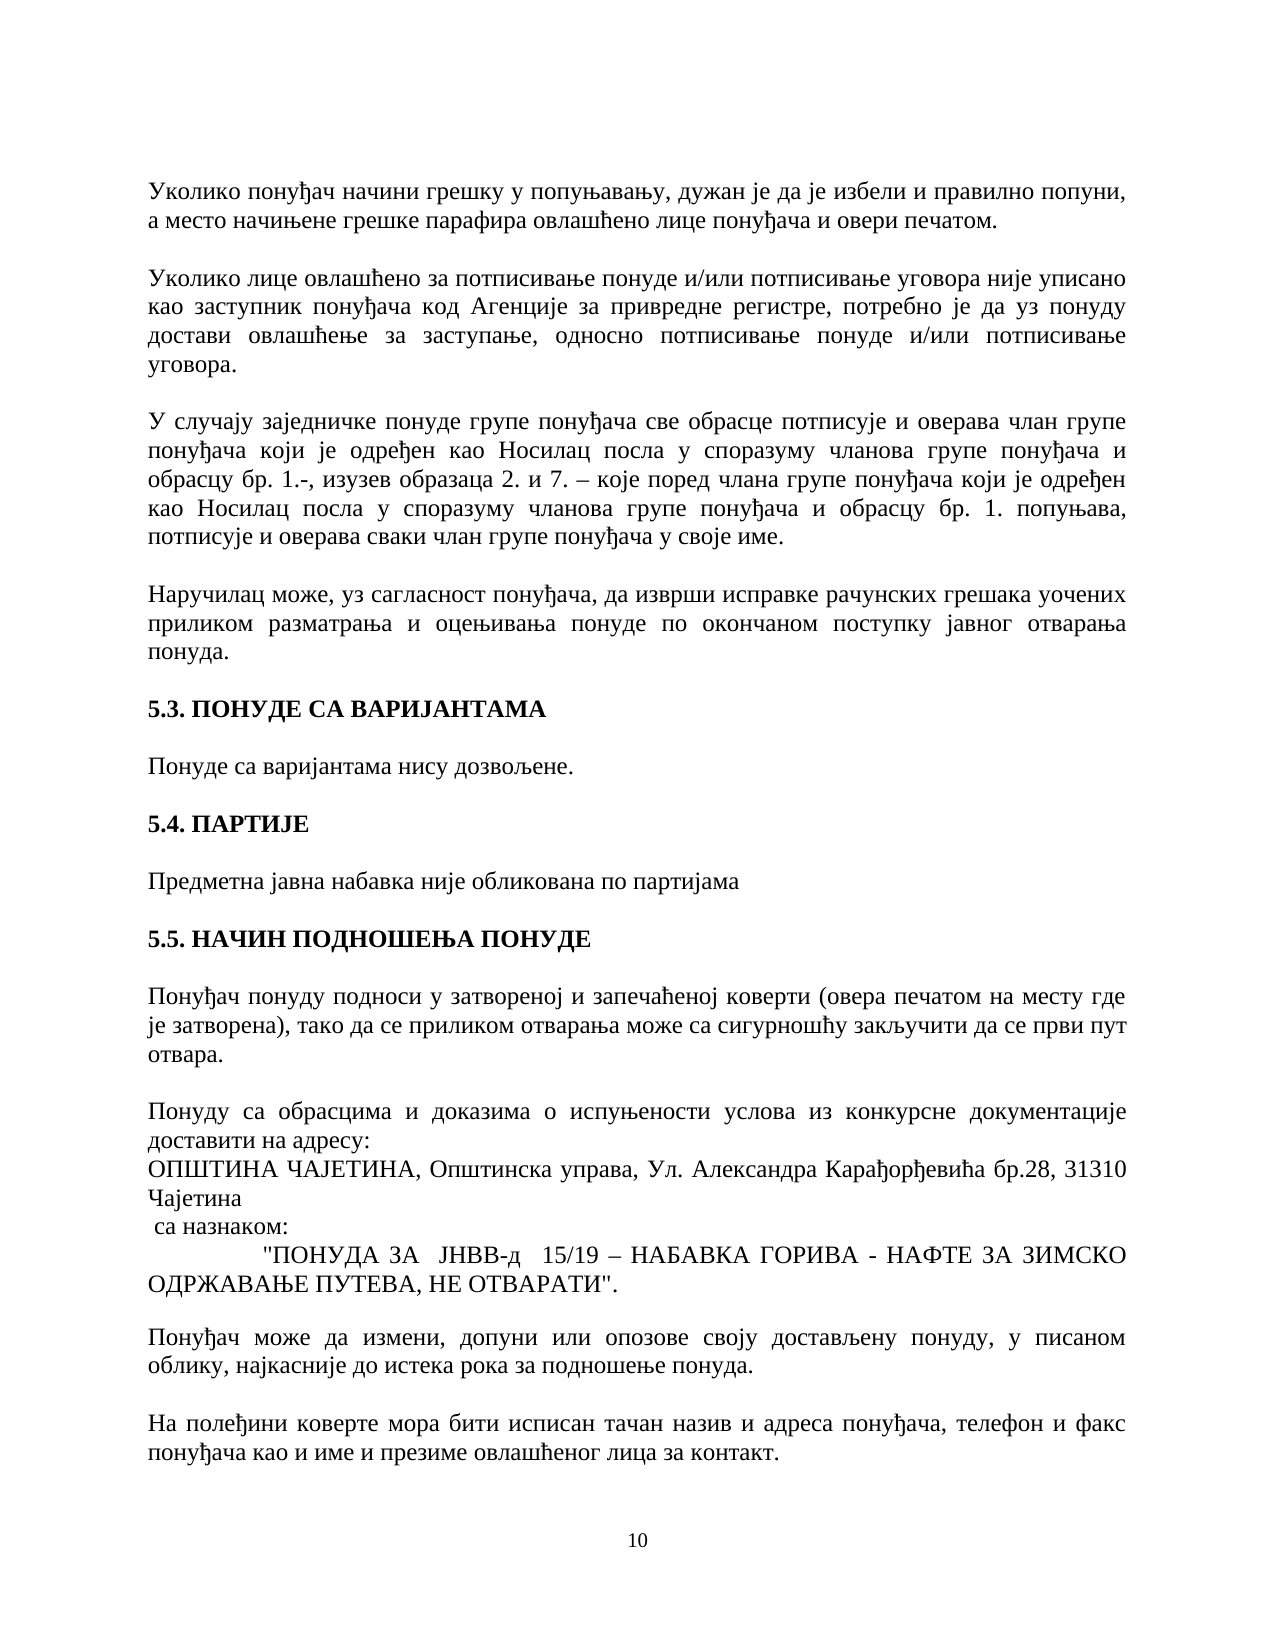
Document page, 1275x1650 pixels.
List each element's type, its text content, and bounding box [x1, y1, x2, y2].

text У случају заједничке понуде групе понуђача све обрасце потписује и оверава члан групе понуђача који је одређен као Носилац посла у споразуму чланова групе понуђача и обрасцу бр. 1.-, изузев образаца 2. и 7. – које поред члана групе понуђача који је одређен као Носилац посла у споразуму чланова групе понуђача и обрасцу бр. 1. попуњава, потписује и оверава сваки члан групе понуђача у своје име. [148, 406, 1127, 550]
text Уколико лице овлашћено за потписивање понуде и/или потписивање уговора није уписано као заступник понуђача код Агенције за привредне регистре, потребно је да уз понуду достави овлашћење за заступање, односно потписивање понуде и/или потписивање уговора. [148, 263, 1127, 378]
text Наручилац може, уз сагласност понуђача, да изврши исправке рачунских грешака уочених приликом разматрања и оцењивања понуде по окончаном поступку јавног отварања понуда. [148, 579, 1127, 665]
text Понуђач понуду подноси у затвореној и запечаћеној коверти (овера печатом на месту где је затворена), тако да се приликом отварања може са сигурношћу закључити да се први пут отвара. [148, 981, 1127, 1068]
text 5.4. ПАРТИЈЕ [148, 809, 1127, 838]
text Уколико понуђач начини грешку у попуњавању, дужан је да је избели и правилно попуни, а место начињене грешке парафира овлашћено лице понуђача и овери печатом. [148, 176, 1127, 234]
text са назнаком: [148, 1211, 1127, 1240]
text "ПОНУДА ЗА ЈНВВ-д 15/19 – НАБАВКА ГОРИВА - НАФТЕ ЗА ЗИМСКО ОДРЖАВАЊЕ ПУТЕВА, НЕ ОТВАРАТИ". [148, 1240, 1127, 1298]
text Понуде са варијантама нису дозвољене. [148, 751, 1127, 780]
text Понуду са обрасцима и доказима о испуњености услова из конкурсне документације доставити на адресу: [148, 1096, 1127, 1154]
text Предметна јавна набавка није обликована по партијама [148, 866, 1127, 895]
text На полеђини коверте мора бити исписан тачан назив и адреса понуђача, телефон и факс понуђача као и име и презиме овлашћеног лица за контакт. [148, 1408, 1127, 1465]
text 5.3. ПОНУДЕ СА ВАРИЈАНТАМА [148, 694, 1127, 723]
text ОПШТИНА ЧАЈЕТИНА, Општинска управа, Ул. Александра Карађорђевића бр.28, 31310 Чајетина [148, 1154, 1127, 1211]
text Понуђач може да измени, допуни или опозове своју достављену понуду, у писаном облику, најкасније до истека рока за подношење понуда. [148, 1322, 1127, 1379]
text 5.5. НАЧИН ПОДНОШЕЊА ПОНУДЕ [148, 924, 1127, 953]
